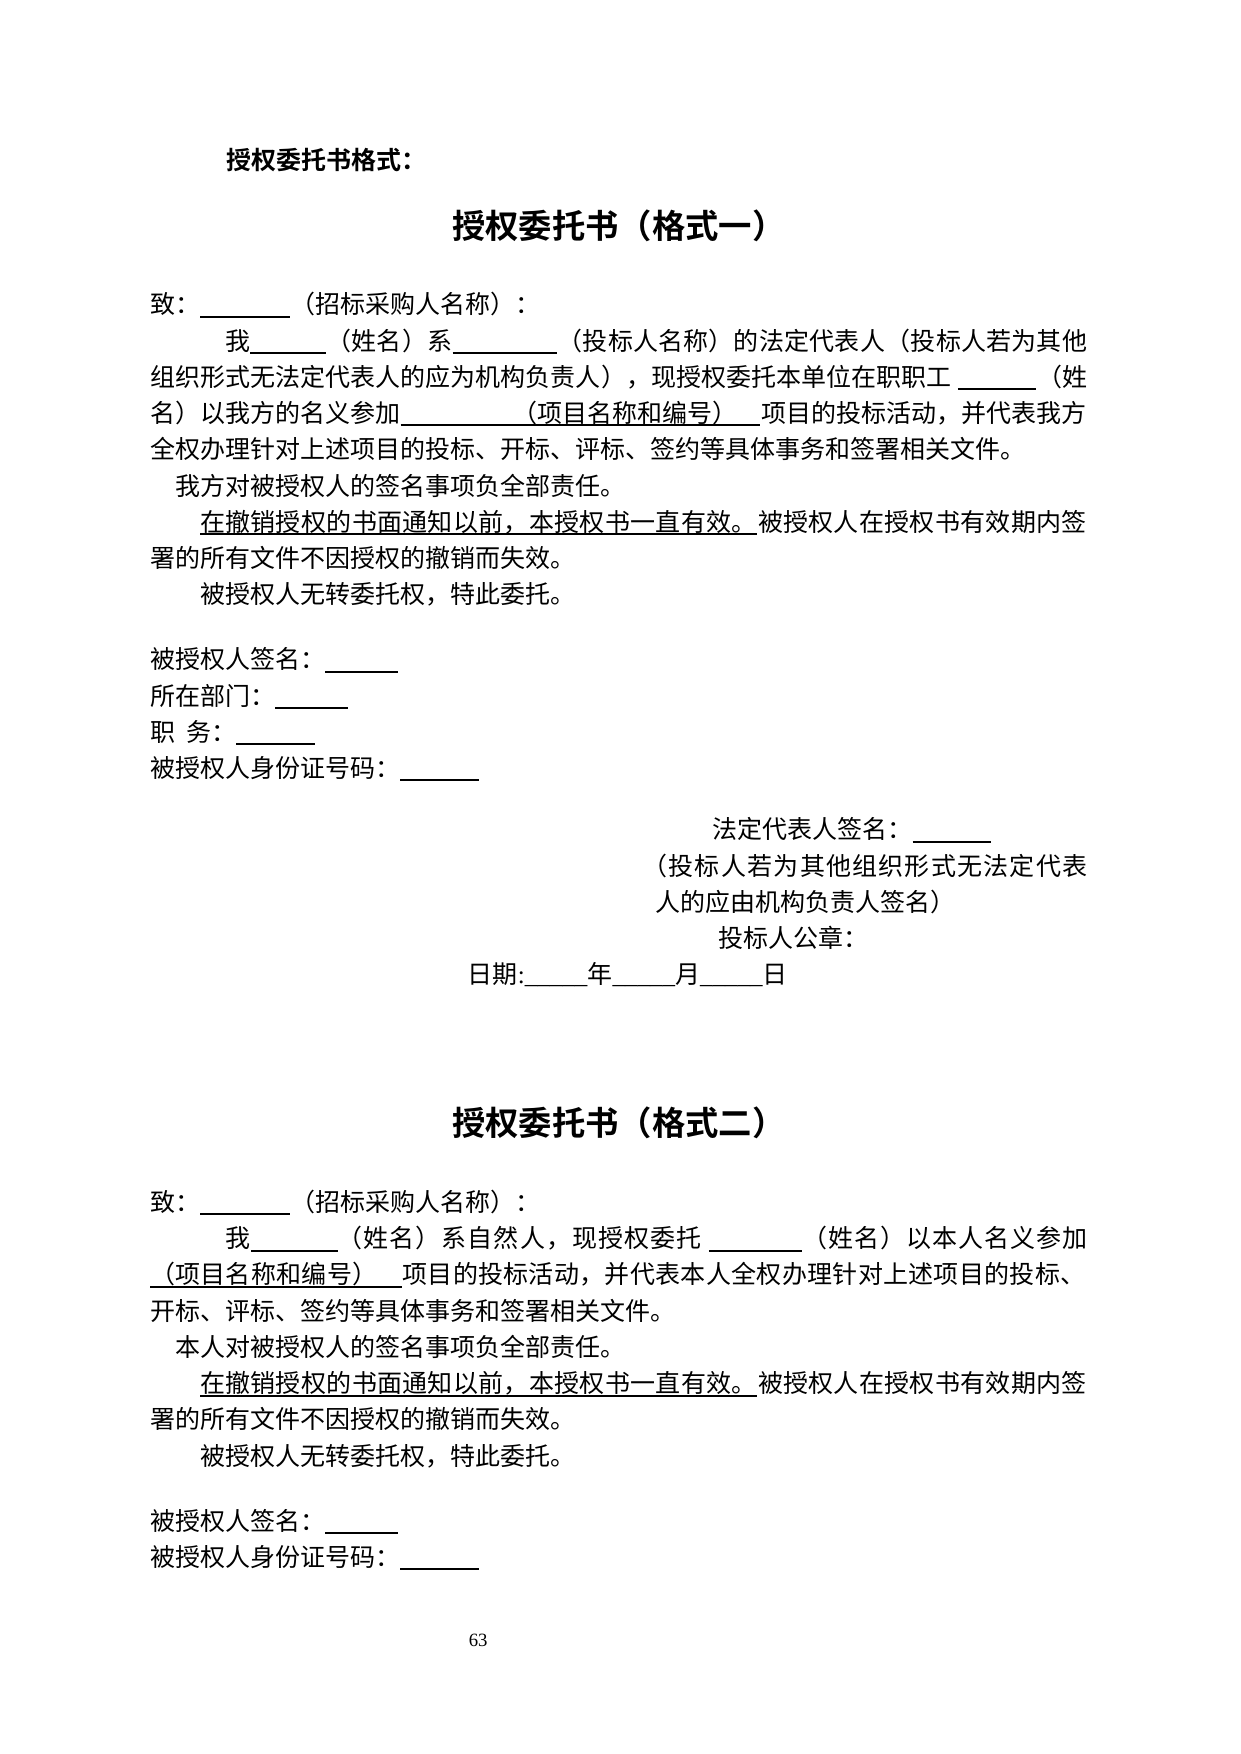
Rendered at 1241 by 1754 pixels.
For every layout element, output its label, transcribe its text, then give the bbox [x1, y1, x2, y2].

text 致： （招标采购人名称）： [150, 285, 1087, 321]
text 被授权人无转委托权，特此委托。 [150, 575, 1087, 611]
text （投标人若为其他组织形式无法定代表人的应由机构负责人签名） [642, 846, 1087, 919]
text 被授权人签名： [150, 640, 1087, 676]
text 年 月 日授权委托书格式： [150, 126, 1087, 191]
text 在撤销授权的书面通知以前，本授权书一直有效。被授权人在授权书有效期内签署的所有文件不因授权的撤销而失效。 [150, 1364, 1087, 1436]
text 法定代表人签名： [150, 810, 1087, 846]
text 在撤销授权的书面通知以前，本授权书一直有效。被授权人在授权书有效期内签署的所有文件不因授权的撤销而失效。 [150, 502, 1087, 575]
text 我方对被授权人的签名事项负全部责任。 [150, 466, 1087, 502]
text 被授权人无转委托权，特此委托。 [150, 1436, 1087, 1472]
text 被授权人身份证号码： [150, 1537, 1087, 1574]
text 授权委托书（格式二） [150, 1089, 1087, 1154]
text 所在部门： [150, 676, 1087, 712]
text 授权委托书（格式一） [150, 191, 1087, 256]
text 我 （姓名）系自然人，现授权委托 （姓名）以本人名义参加 （项目名称和编号） 项目的投标活动，并代表本人全权办理针对上述项目的投标、开标、评标、签约等具体事务和签署相关文件。 [150, 1219, 1087, 1327]
text 职 务： [150, 712, 1087, 748]
text 被授权人签名： [150, 1501, 1087, 1537]
text 日期:_____年_____月_____日 [150, 955, 1087, 991]
text 致： （招标采购人名称）： [150, 1182, 1087, 1219]
text 我 （姓名）系 （投标人名称）的法定代表人（投标人若为其他组织形式无法定代表人的应为机构负责人），现授权委托本单位在职职工 （姓名）以我方的名义参加 （项目名称和编号） 项目的投标活动，并代表我方全权办理针对上述项目的投标、开标、评标、签约等具体事务和签署相关文件。 [150, 321, 1087, 466]
text 本人对被授权人的签名事项负全部责任。 [150, 1327, 1087, 1364]
text 被授权人身份证号码： [150, 748, 1087, 785]
text 投标人公章： [150, 919, 1087, 955]
